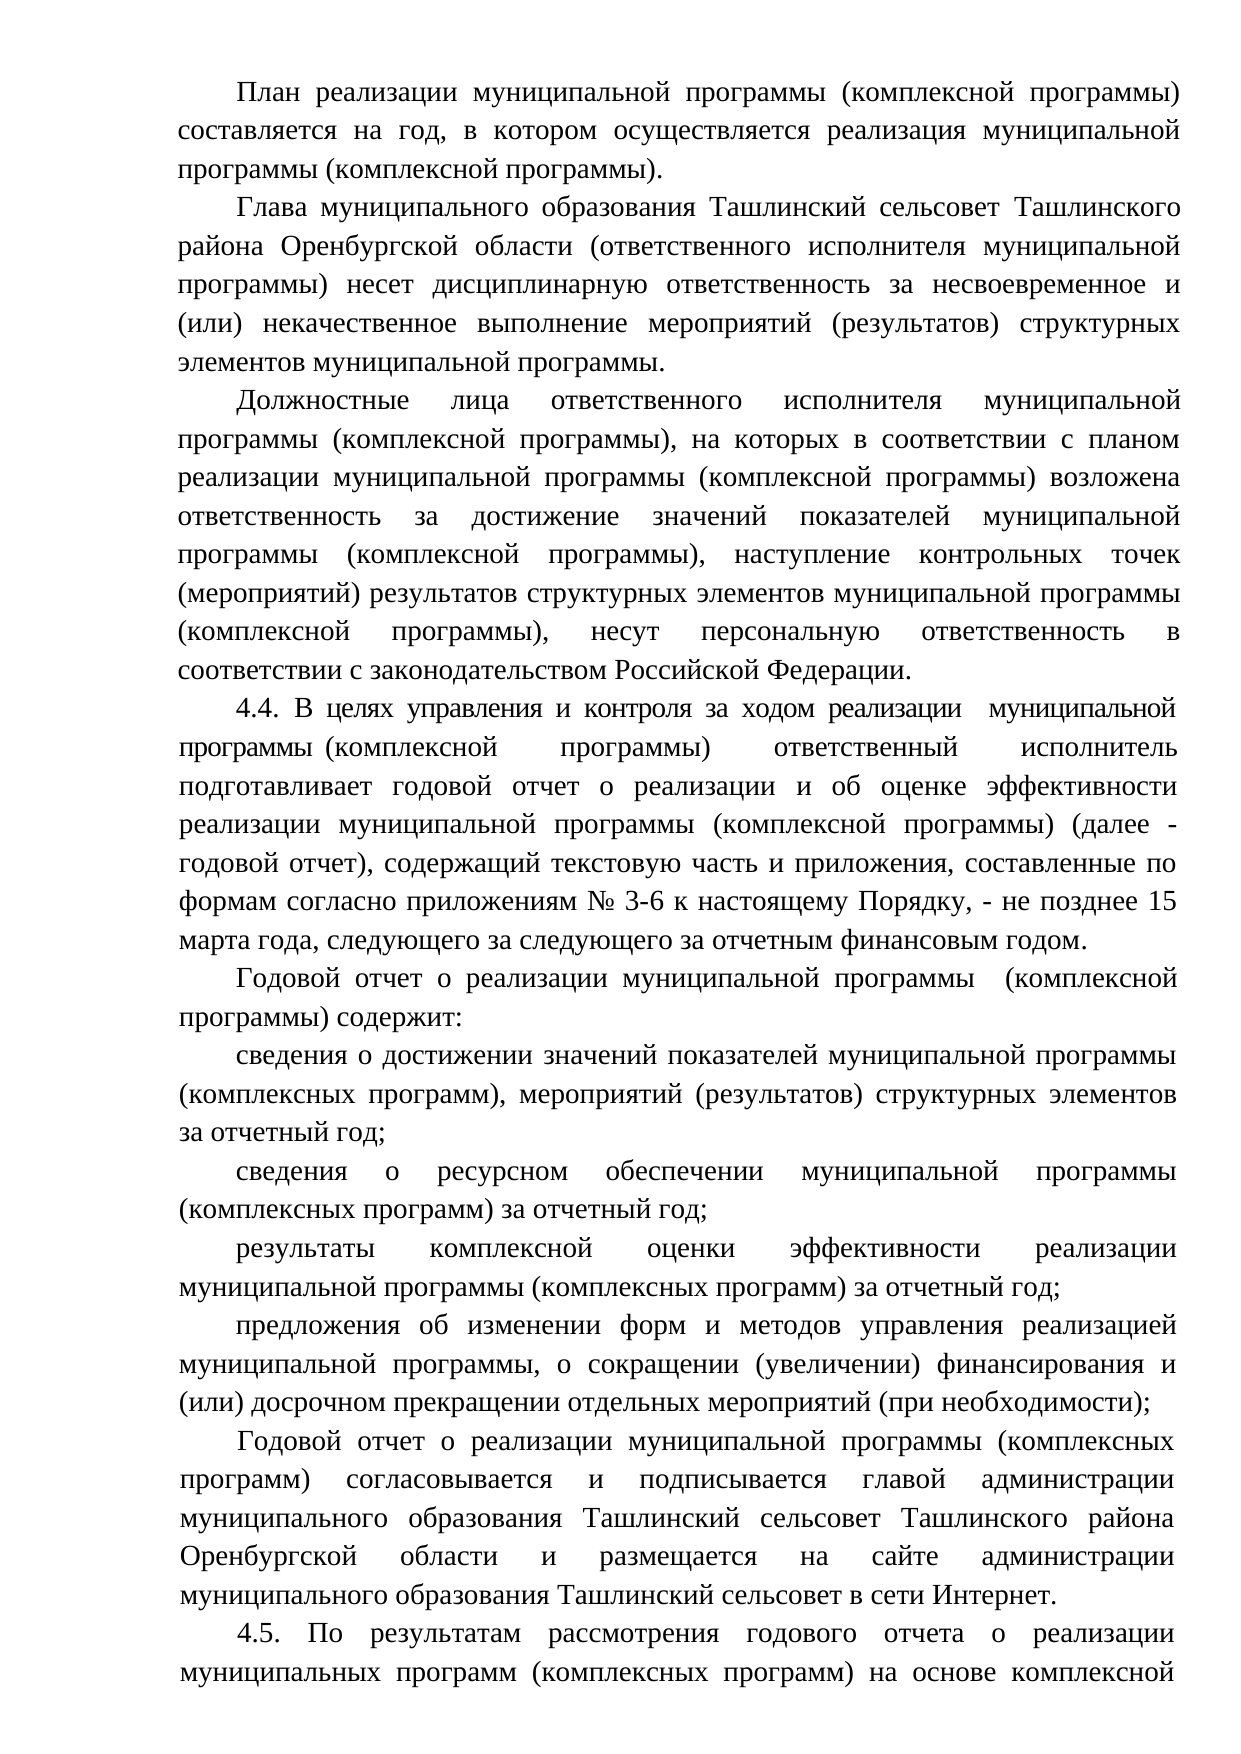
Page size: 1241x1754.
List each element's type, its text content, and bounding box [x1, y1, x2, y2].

text сведения о достижении значений показателей муниципальной программы (комплексных программ), мероприятий (результатов) структурных элементов за отчетный год; [179, 1037, 1178, 1148]
text сведения о ресурсном обеспечении муниципальной программы (комплексных программ) за отчетный год; [179, 1153, 1178, 1225]
text предложения об изменении форм и методов управления реализацией муниципальной программы, о сокращении (увеличении) финансирования и (или) досрочном прекращении отдельных мероприятий (при необходимости); [179, 1307, 1178, 1418]
text результаты комплексной оценки эффективности реализации муниципальной программы (комплексных программ) за отчетный год; [179, 1230, 1178, 1302]
text План реализации муниципальной программы (комплексной программы) составляется на год, в котором осуществляется реализация муниципальной программы (комплексной программы). [177, 74, 1181, 184]
text Глава муниципального образования Ташлинский сельсовет Ташлинского района Оренбургской области (ответственного исполнителя муниципальной программы) несет дисциплинарную ответственность за несвоевременное и (или) некачественное выполнение мероприятий (результатов) структурных элементов муниципальной программы. [177, 189, 1181, 377]
text Должностные лица ответственного исполнителя муниципальной программы (комплексной программы), на которых в соответствии с планом реализации муниципальной программы (комплексной программы) возложена ответственность за достижение значений показателей муниципальной программы (комплексной программы), наступление контрольных точек (мероприятий) результатов структурных элементов муниципальной программы (комплексной программы), несут персональную ответственность в соответствии с законодательством Российской Федерации. [177, 382, 1181, 686]
text 4.4. В целях управления и контроля за ходом реализации муниципальной программы (комплексной программы) ответственный исполнитель подготавливает годовой отчет о реализации и об оценке эффективности реализации муниципальной программы (комплексной программы) (далее - годовой отчет), содержащий текстовую часть и приложения, составленные по формам согласно приложениям № 3-6 к настоящему Порядку, - не позднее 15 марта года, следующего за следующего за отчетным финансовым годом. [179, 691, 1178, 955]
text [179, 1616, 1175, 1688]
text Годовой отчет о реализации муниципальной программы (комплексных программ) согласовывается и подписывается главой администрации муниципального образования Ташлинский сельсовет Ташлинского района Оренбургской области и размещается на сайте администрации муниципального образования Ташлинский сельсовет в сети Интернет. [179, 1423, 1175, 1611]
text Годовой отчет о реализации муниципальной программы (комплексной программы) содержит: [179, 960, 1178, 1032]
